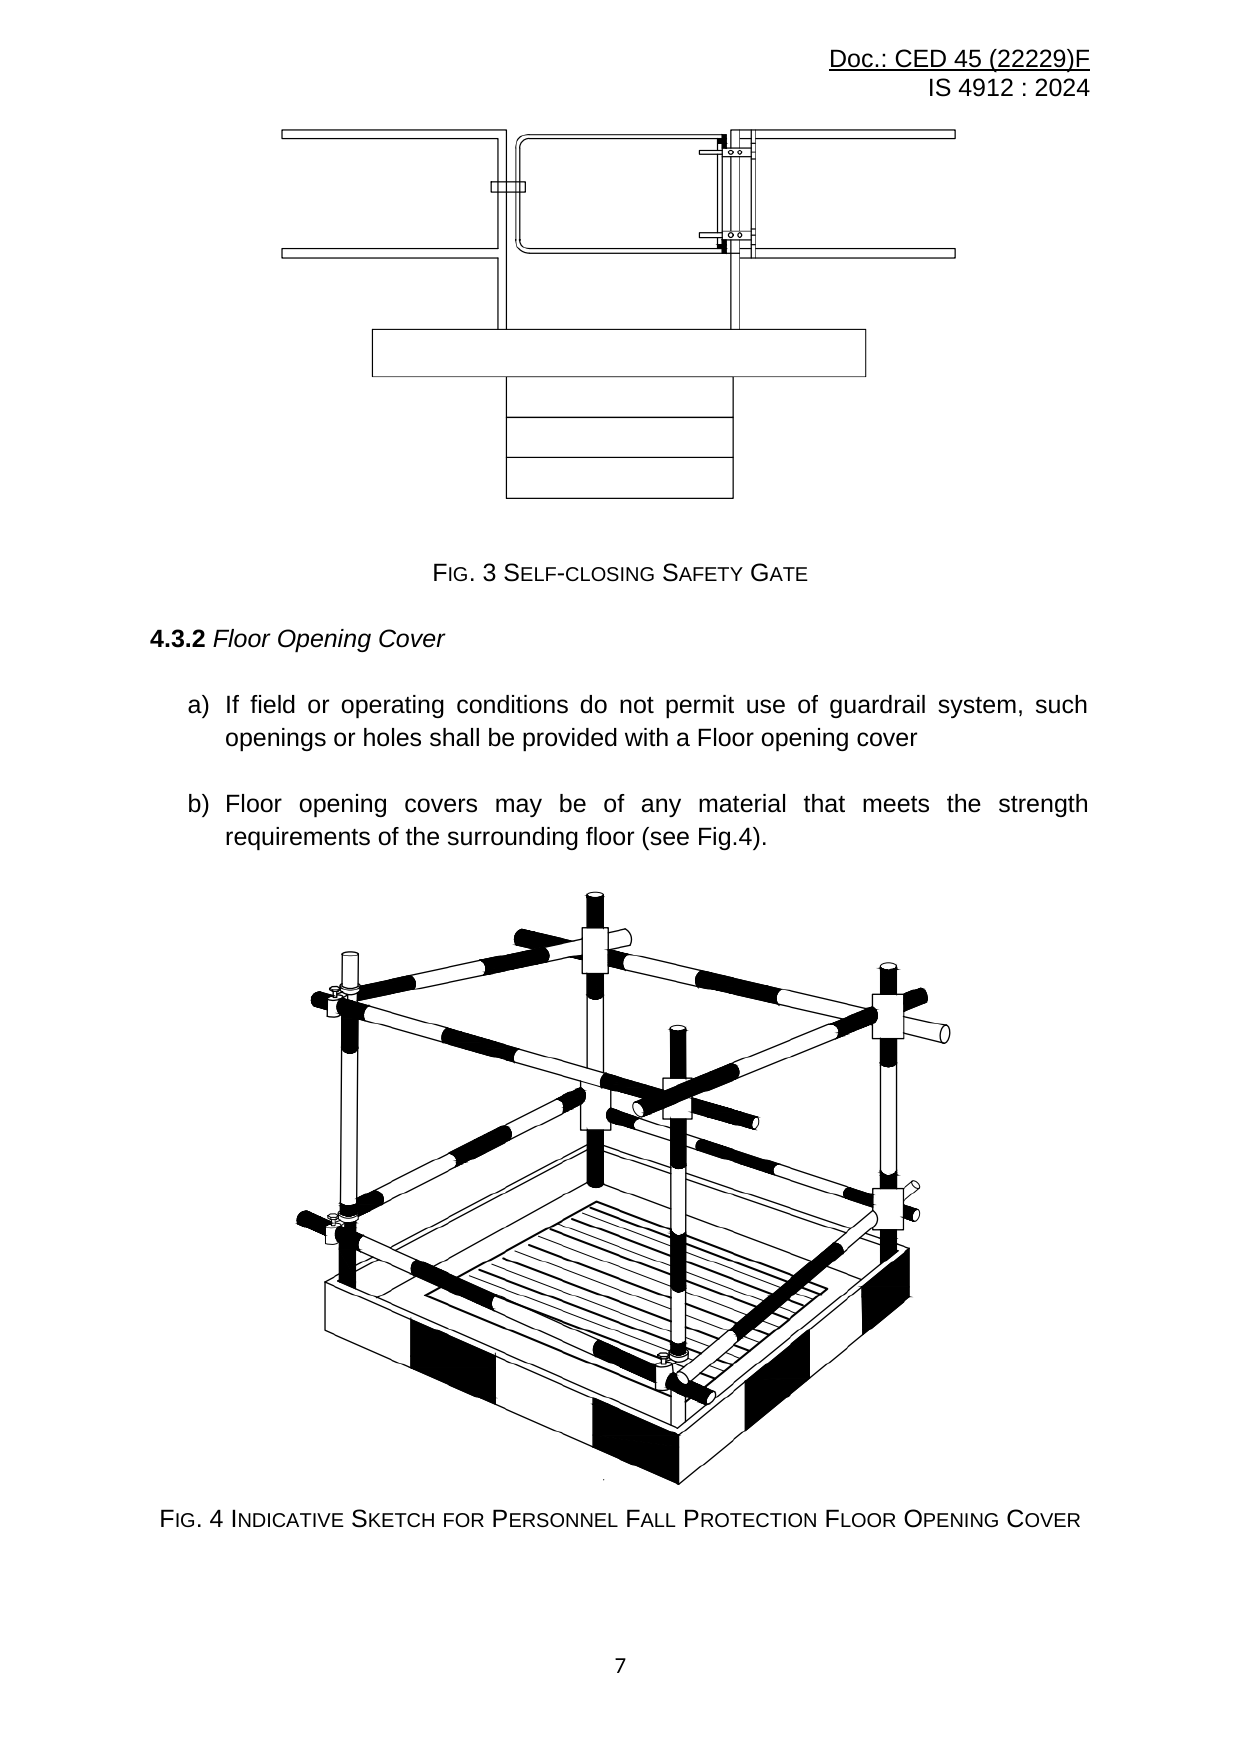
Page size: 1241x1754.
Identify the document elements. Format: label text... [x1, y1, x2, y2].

list If field or operating conditions do not permit use of guardrail system, such openings or holes shall be provided with a Floor opening cover [187, 690, 1090, 752]
picture [278, 888, 962, 1500]
text Fig. 3 Self-closing Safety Gate [150, 558, 1090, 587]
text 4.3.2 Floor Opening Cover [150, 624, 1090, 653]
text Fig. 4 Indicative Sketch for Personnel Fall Protection Floor Opening Cover [150, 1504, 1090, 1533]
list Floor opening covers may be of any material that meets the strength requirements of the surrounding floor (see Fig.4). [187, 789, 1090, 851]
picture [262, 103, 978, 521]
